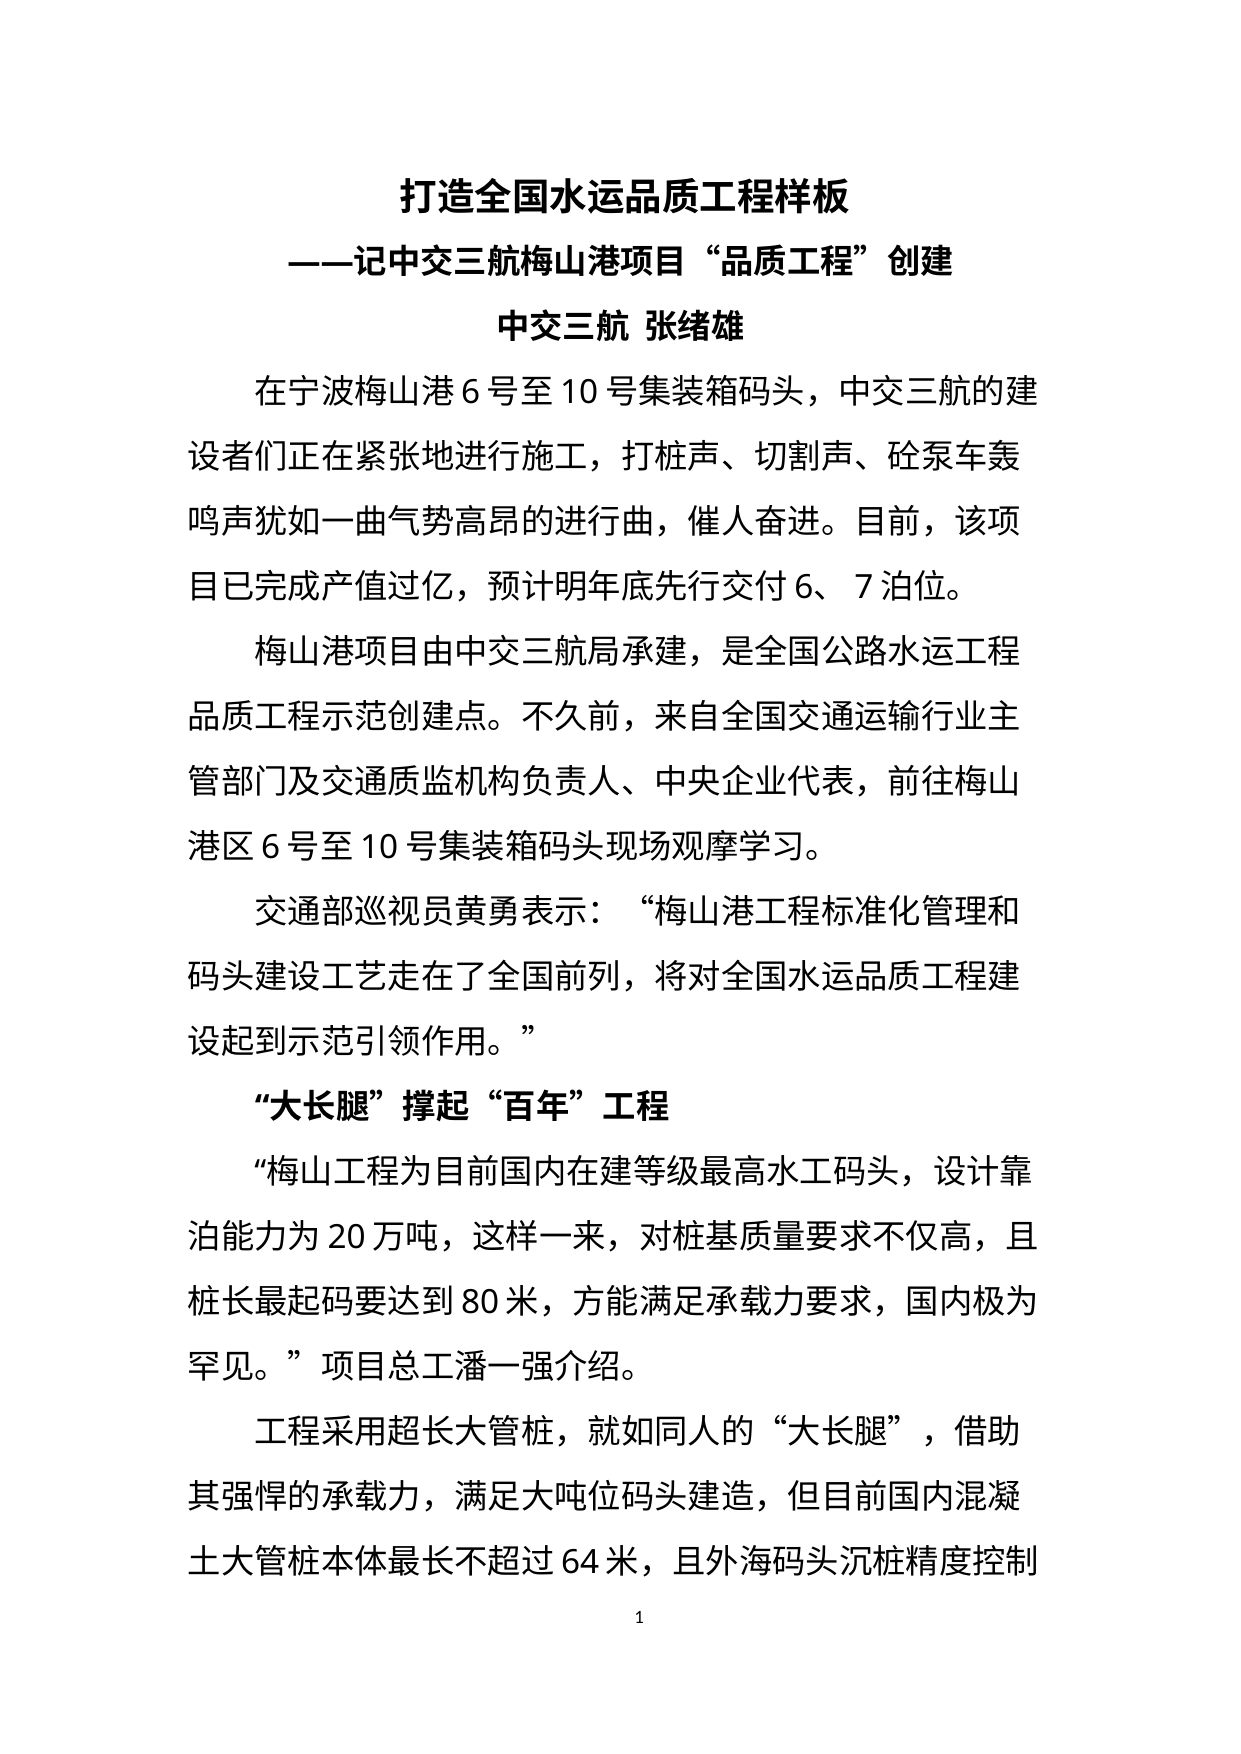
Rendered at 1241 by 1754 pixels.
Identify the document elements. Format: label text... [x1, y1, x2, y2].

text 交通部巡视员黄勇表示：“梅山港工程标准化管理和码头建设工艺走在了全国前列，将对全国水运品质工程建设起到示范引领作用。” [187, 877, 1053, 1072]
text “梅山工程为目前国内在建等级最高水工码头，设计靠泊能力为20万吨，这样一来，对桩基质量要求不仅高，且桩长最起码要达到80米，方能满足承载力要求，国内极为罕见。”项目总工潘一强介绍。 [187, 1137, 1053, 1397]
text “大长腿”撑起“百年”工程 [187, 1072, 1053, 1137]
text ——记中交三航梅山港项目“品质工程”创建 [187, 227, 986, 292]
text 梅山港项目由中交三航局承建，是全国公路水运工程品质工程示范创建点。不久前，来自全国交通运输行业主管部门及交通质监机构负责人、中央企业代表，前往梅山港区6号至10号集装箱码头现场观摩学习。 [187, 617, 1053, 877]
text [187, 1397, 1053, 1592]
text 在宁波梅山港6号至10号集装箱码头，中交三航的建设者们正在紧张地进行施工，打桩声、切割声、砼泵车轰鸣声犹如一曲气势高昂的进行曲，催人奋进。目前，该项目已完成产值过亿，预计明年底先行交付6、 7泊位。 [187, 357, 1053, 617]
text 打造全国水运品质工程样板 [187, 162, 986, 227]
text 中交三航 张绪雄 [187, 292, 986, 357]
